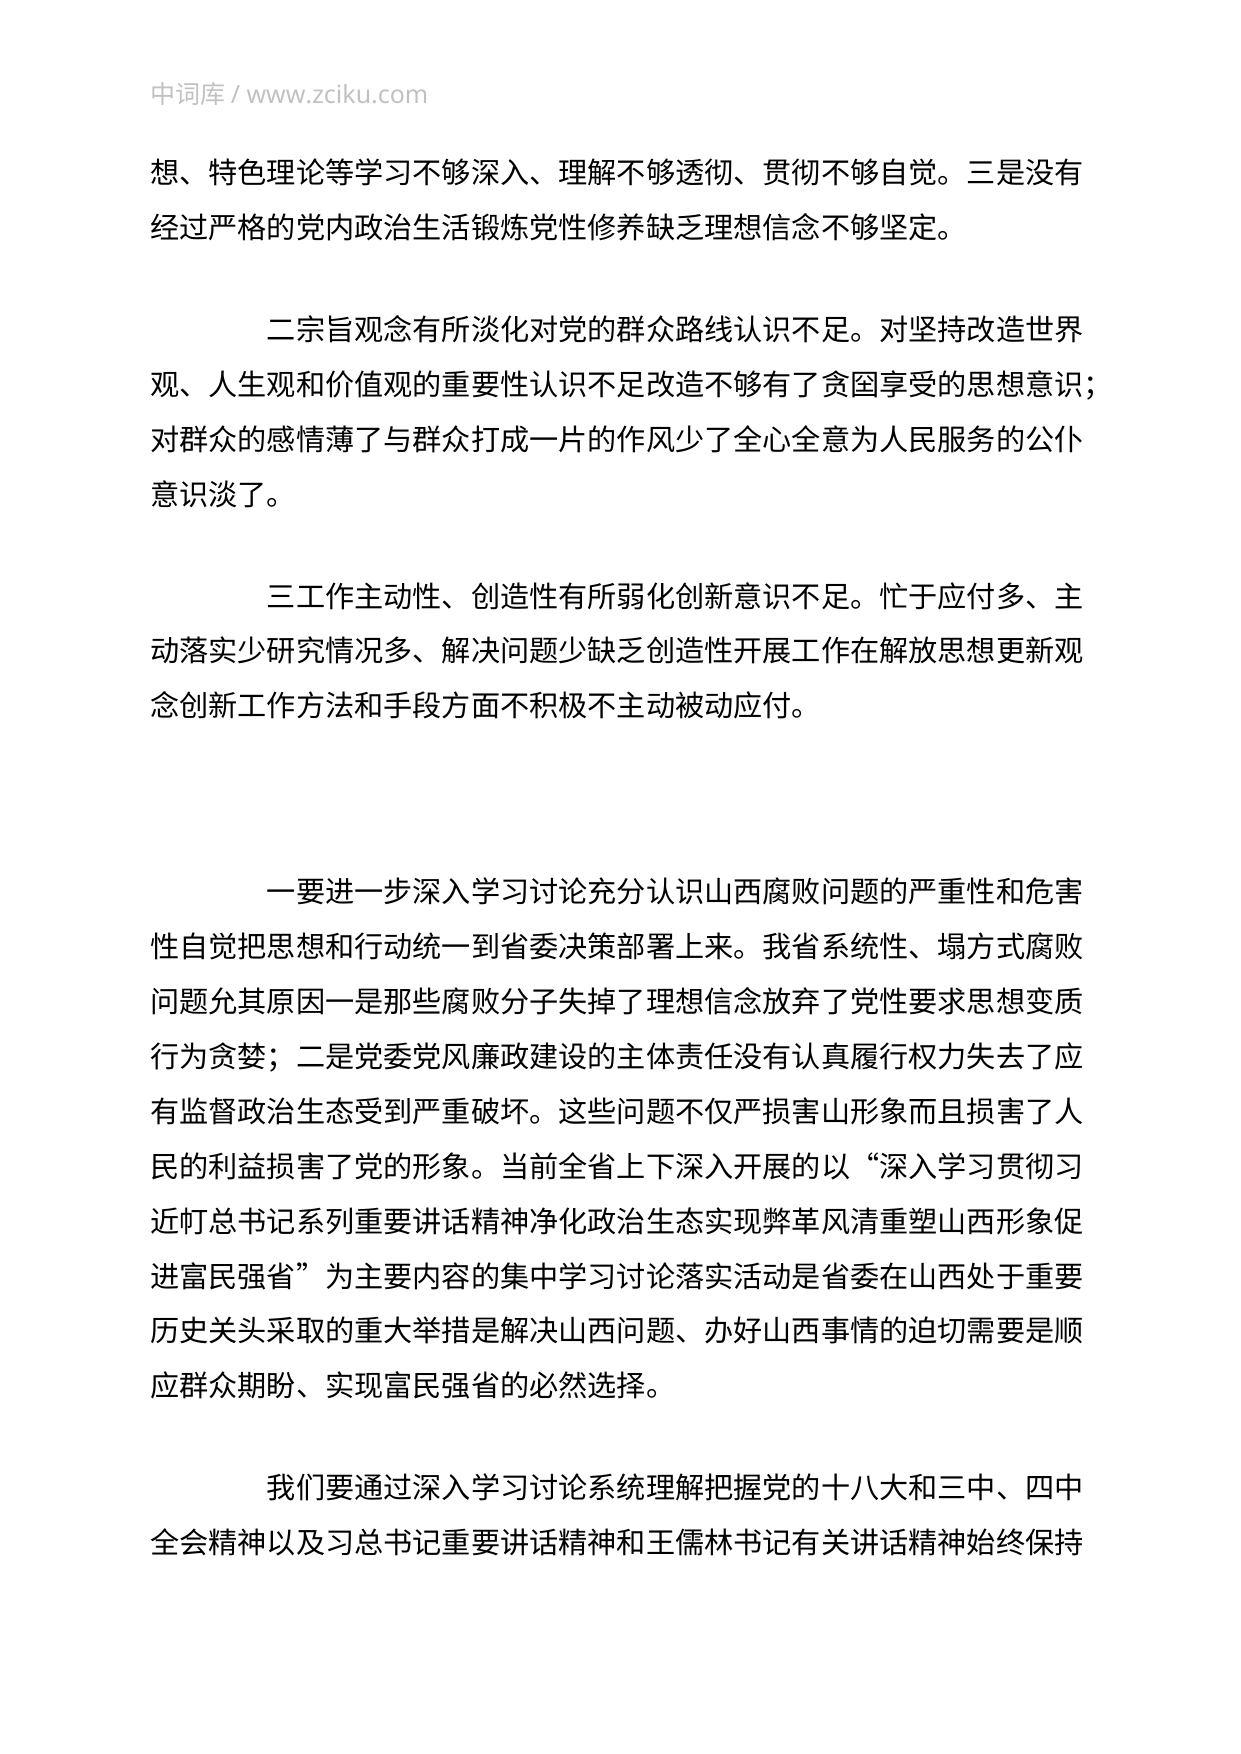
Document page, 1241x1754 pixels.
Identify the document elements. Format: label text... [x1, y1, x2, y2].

text 一要进一步深入学习讨论充分认识山西腐败问题的严重性和危害性自觉把思想和行动统一到省委决策部署上来。我省系统性、塌方式腐败问题允其原因一是那些腐败分子失掉了理想信念放弃了党性要求思想变质行为贪婪；二是党委党风廉政建设的主体责任没有认真履行权力失去了应有监督政治生态受到严重破坏。这些问题不仅严损害山形象而且损害了人民的利益损害了党的形象。当前全省上下深入开展的以“深入学习贯彻习近帄总书记系列重要讲话精神净化政治生态实现弊革风清重塑山西形象促进富民强省”为主要内容的集中学习讨论落实活动是省委在山西处于重要历史关头采取的重大举措是解决山西问题、办好山西事情的迫切需要是顺应群众期盼、实现富民强省的必然选择。 [150, 869, 1090, 1405]
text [150, 150, 1090, 247]
text 三工作主动性、创造性有所弱化创新意识不足。忙于应付多、主动落实少研究情况多、解决问题少缺乏创造性开展工作在解放思想更新观念创新工作方法和手段方面不积极不主动被动应付。 [150, 573, 1090, 725]
text 二宗旨观念有所淡化对党的群众路线认识不足。对坚持改造世界观、人生观和价值观的重要性认识不足改造不够有了贪囶享受的思想意识；对群众的感情薄了与群众打成一片的作风少了全心全意为人民服务的公仆意识淡了。 [150, 307, 1090, 514]
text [150, 1465, 1090, 1562]
